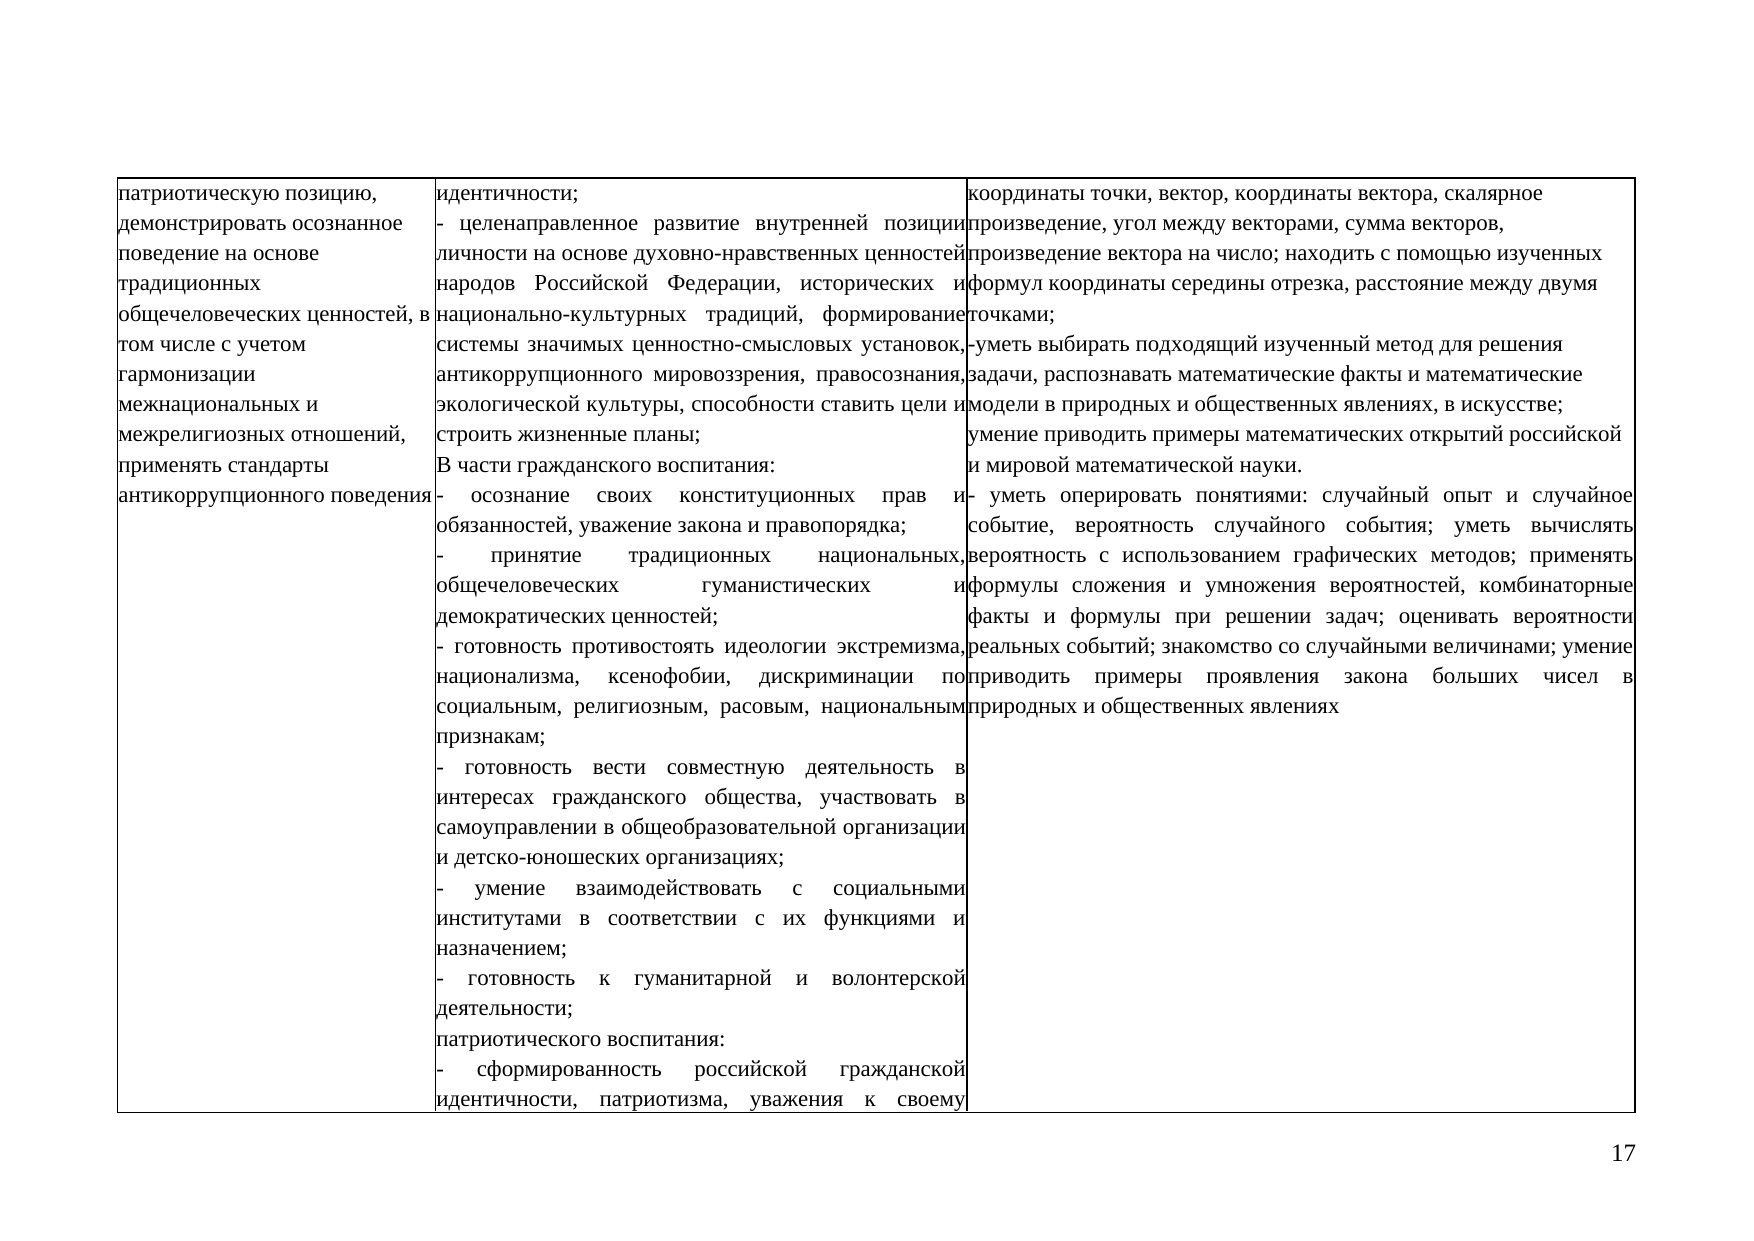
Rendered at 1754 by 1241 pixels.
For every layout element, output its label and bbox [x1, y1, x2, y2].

table_cell [968, 477, 1634, 1111]
table_cell [118, 179, 435, 1111]
table_cell [436, 179, 966, 1111]
